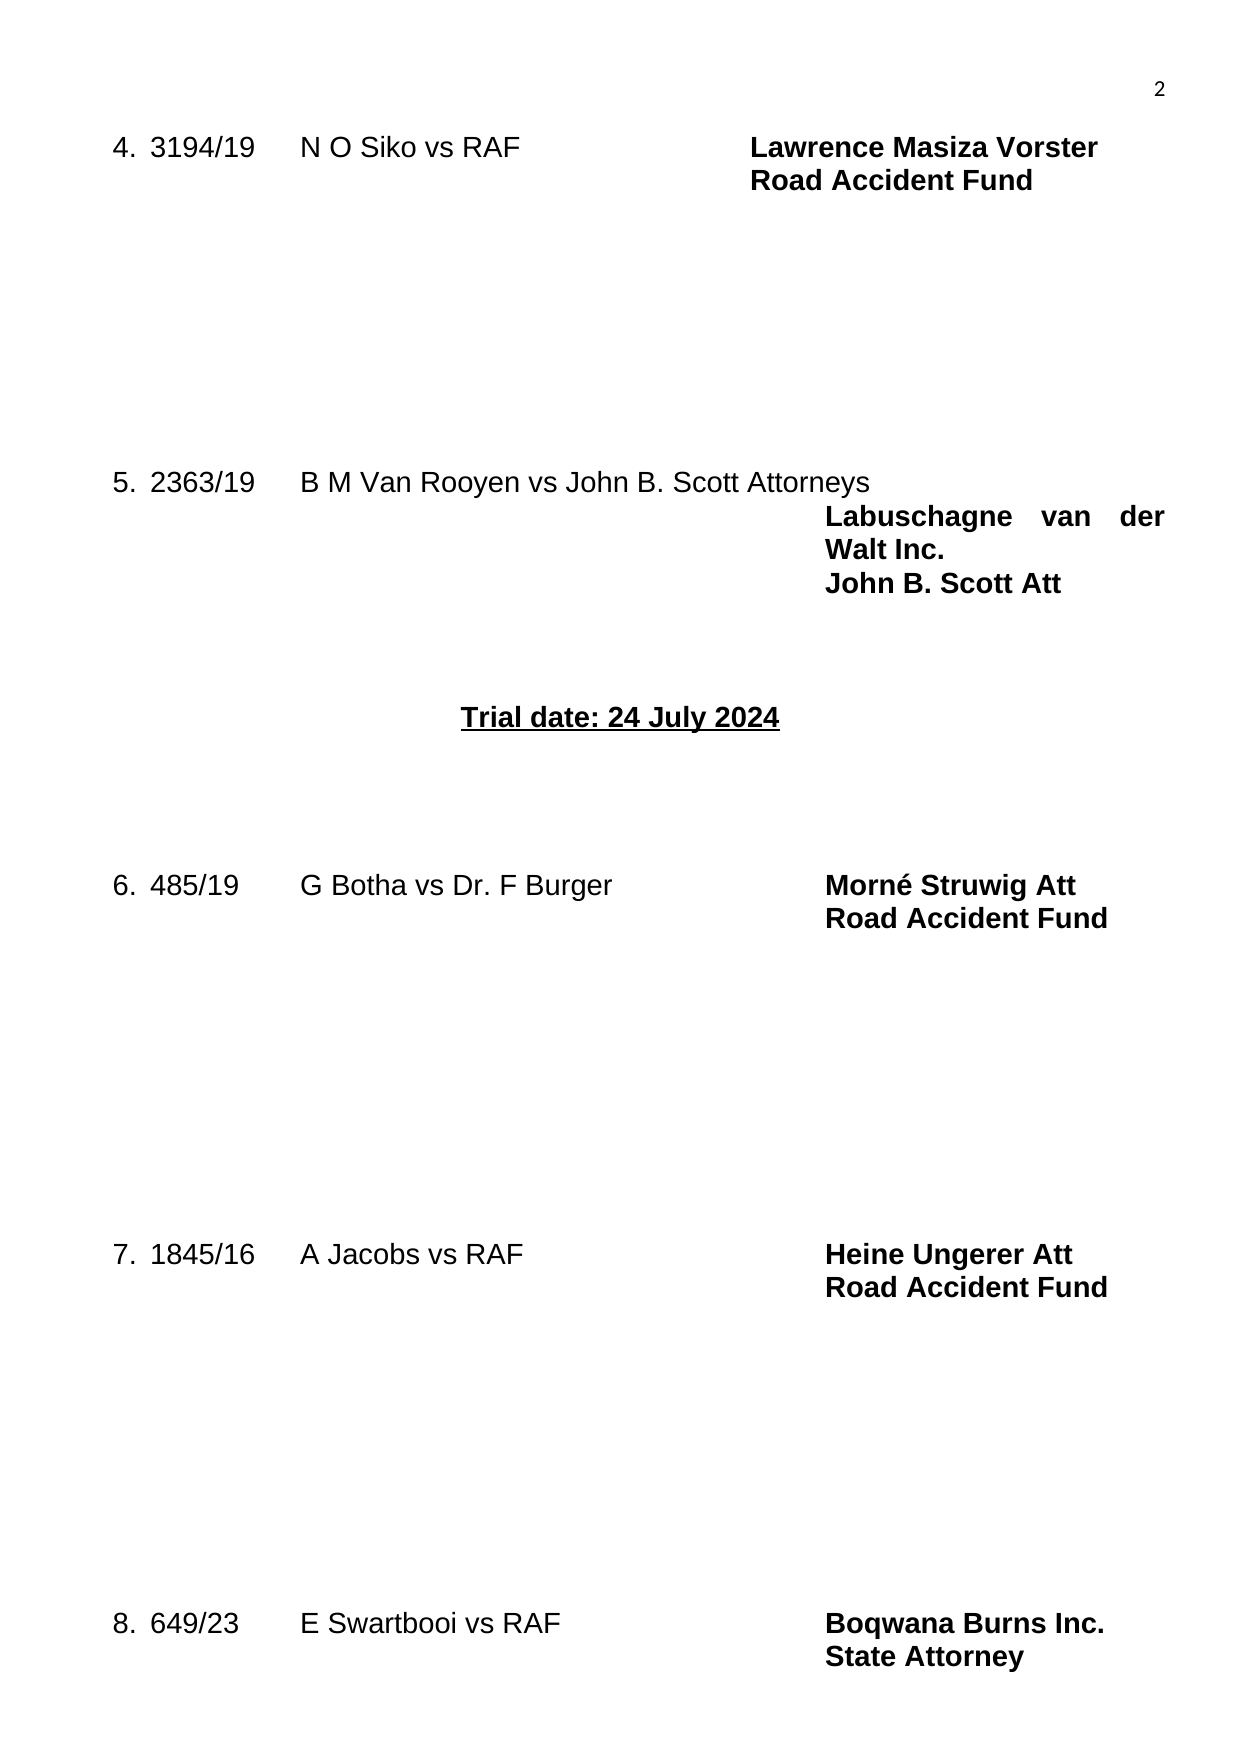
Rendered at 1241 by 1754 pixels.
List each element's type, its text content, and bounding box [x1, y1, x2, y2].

list 485/19 G Botha vs Dr. F Burger Morné Struwig Att [112, 868, 1165, 901]
list John B. Scott Att [825, 566, 1165, 599]
list State Attorney [825, 1639, 1165, 1673]
text Trial date: 24 July 2024 [75, 700, 1165, 733]
list Road Accident Fund [825, 901, 1165, 935]
list 3194/19 N O Siko vs RAF Lawrence Masiza Vorster Road Accident Fund [112, 130, 1165, 197]
list 649/23 E Swartbooi vs RAF Boqwana Burns Inc. [112, 1606, 1165, 1639]
list Labuschagne van der Walt Inc. [825, 499, 1165, 566]
list 1845/16 A Jacobs vs RAF Heine Ungerer Att [112, 1237, 1165, 1270]
list Road Accident Fund [825, 1270, 1165, 1304]
list 2363/19 B M Van Rooyen vs John B. Scott Attorneys [112, 465, 1165, 499]
